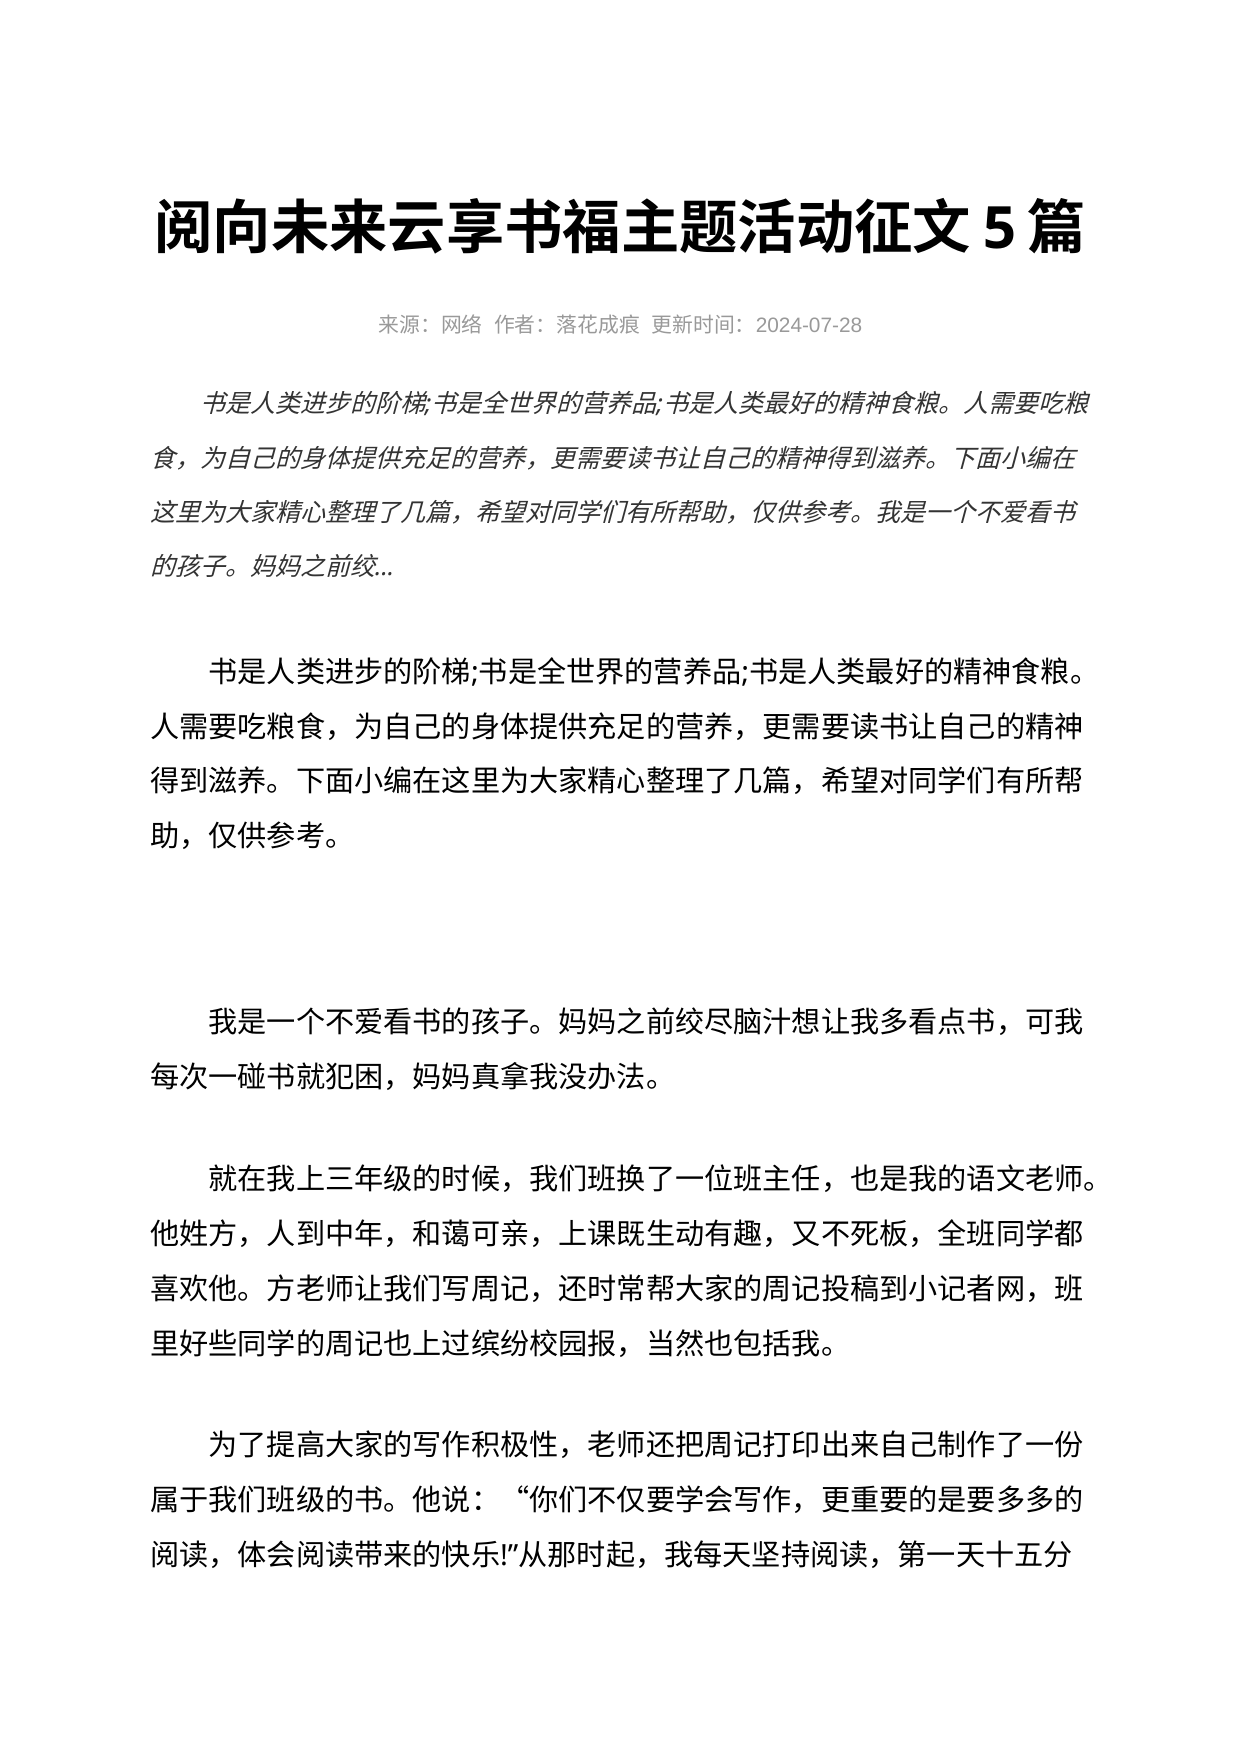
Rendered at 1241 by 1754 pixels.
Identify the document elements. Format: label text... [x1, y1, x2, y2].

text 书是人类进步的阶梯;书是全世界的营养品;书是人类最好的精神食粮。人需要吃粮食，为自己的身体提供充足的营养，更需要读书让自己的精神得到滋养。下面小编在这里为大家精心整理了几篇，希望对同学们有所帮助，仅供参考。 [150, 648, 1090, 855]
text 我是一个不爱看书的孩子。妈妈之前绞尽脑汁想让我多看点书，可我每次一碰书就犯困，妈妈真拿我没办法。 [150, 999, 1090, 1096]
text 来源：网络 作者：落花成痕 更新时间：2024-07-28 [150, 313, 1090, 337]
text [150, 1422, 1090, 1574]
text 书是人类进步的阶梯;书是全世界的营养品;书是人类最好的精神食粮。人需要吃粮食，为自己的身体提供充足的营养，更需要读书让自己的精神得到滋养。下面小编在这里为大家精心整理了几篇，希望对同学们有所帮助，仅供参考。我是一个不爱看书的孩子。妈妈之前绞... [150, 384, 1090, 583]
subtitle 阅向未来云享书福主题活动征文5篇 [150, 181, 1090, 266]
text 就在我上三年级的时候，我们班换了一位班主任，也是我的语文老师。他姓方，人到中年，和蔼可亲，上课既生动有趣，又不死板，全班同学都喜欢他。方老师让我们写周记，还时常帮大家的周记投稿到小记者网，班里好些同学的周记也上过缤纷校园报，当然也包括我。 [150, 1156, 1090, 1362]
